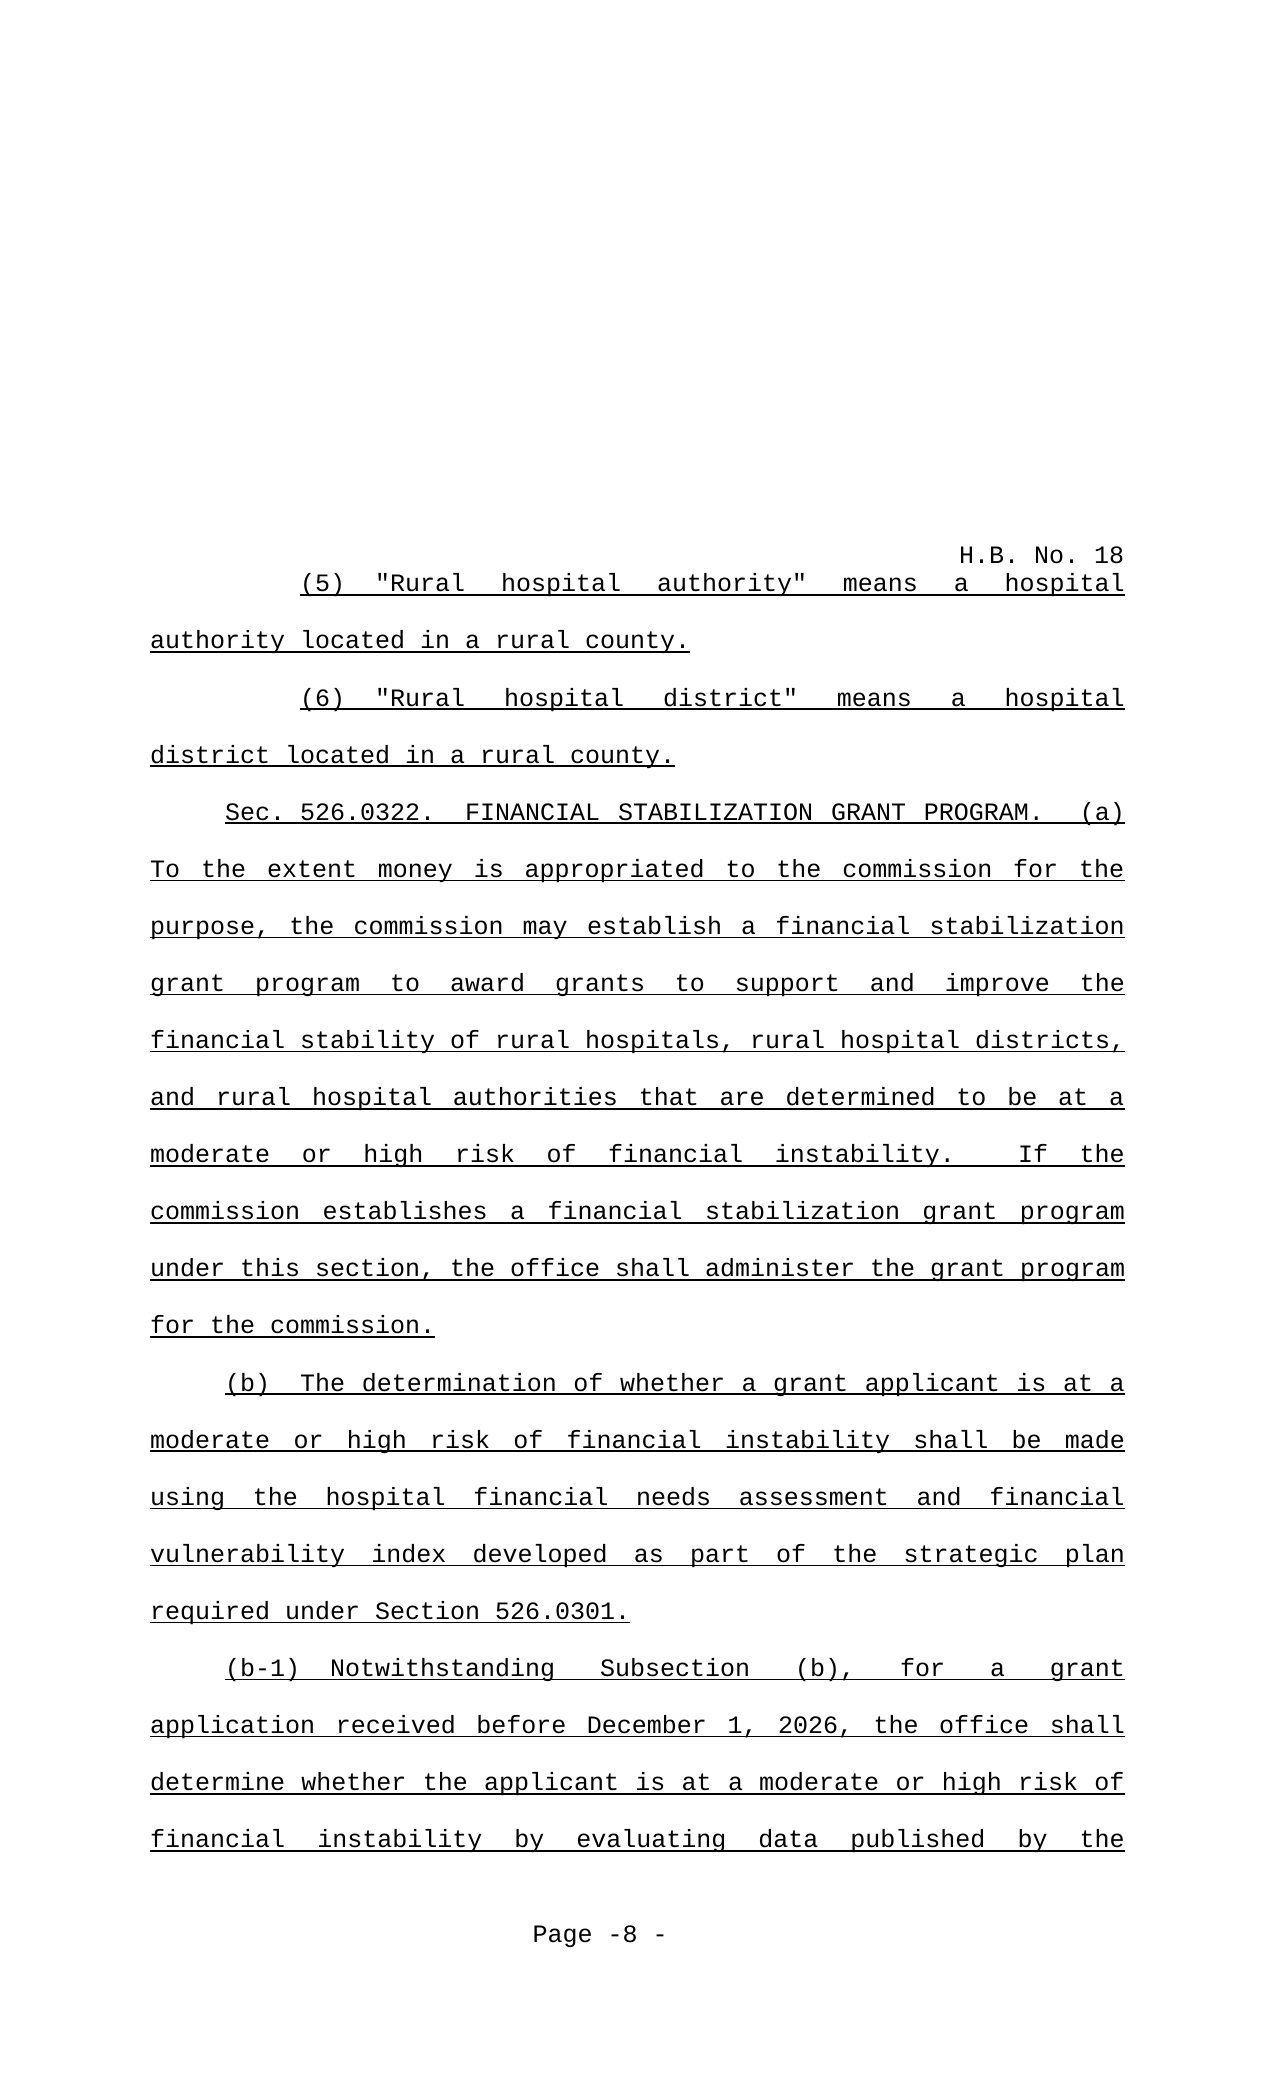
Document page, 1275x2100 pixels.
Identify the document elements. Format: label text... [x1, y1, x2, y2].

text (b) The determination of whether a grant applicant is at a moderate or high risk of financial instability shall be made using the hospital financial needs assessment and financial vulnerability index developed as part of the strategic plan required under Section 526.0301. [150, 1566, 1125, 1627]
text (b) The determination of whether a grant applicant is at a moderate or high risk of financial instability shall be made using the hospital financial needs assessment and financial vulnerability index developed as part of the strategic plan required under Section 526.0301. [150, 1452, 1125, 1508]
text Sec. 526.0322. FINANCIAL STABILIZATION GRANT PROGRAM. (a) To the extent money is appropriated to the commission for the purpose, the commission may establish a financial stabilization grant program to award grants to support and improve the financial stability of rural hospitals, rural hospital districts, and rural hospital authorities that are determined to be at a moderate or high risk of financial instability. If the commission establishes a financial stabilization grant program under this section, the office shall administer the grant program for the commission. [150, 938, 1125, 994]
text (b) The determination of whether a grant applicant is at a moderate or high risk of financial instability shall be made using the hospital financial needs assessment and financial vulnerability index developed as part of the strategic plan required under Section 526.0301. [150, 1370, 1125, 1450]
text Sec. 526.0322. FINANCIAL STABILIZATION GRANT PROGRAM. (a) To the extent money is appropriated to the commission for the purpose, the commission may establish a financial stabilization grant program to award grants to support and improve the financial stability of rural hospitals, rural hospital districts, and rural hospital authorities that are determined to be at a moderate or high risk of financial instability. If the commission establishes a financial stabilization grant program under this section, the office shall administer the grant program for the commission. [150, 1052, 1125, 1108]
text Sec. 526.0322. FINANCIAL STABILIZATION GRANT PROGRAM. (a) To the extent money is appropriated to the commission for the purpose, the commission may establish a financial stabilization grant program to award grants to support and improve the financial stability of rural hospitals, rural hospital districts, and rural hospital authorities that are determined to be at a moderate or high risk of financial instability. If the commission establishes a financial stabilization grant program under this section, the office shall administer the grant program for the commission. [150, 1110, 1125, 1165]
text Sec. 526.0322. FINANCIAL STABILIZATION GRANT PROGRAM. (a) To the extent money is appropriated to the commission for the purpose, the commission may establish a financial stabilization grant program to award grants to support and improve the financial stability of rural hospitals, rural hospital districts, and rural hospital authorities that are determined to be at a moderate or high risk of financial instability. If the commission establishes a financial stabilization grant program under this section, the office shall administer the grant program for the commission. [150, 1167, 1125, 1222]
text Sec. 526.0322. FINANCIAL STABILIZATION GRANT PROGRAM. (a) To the extent money is appropriated to the commission for the purpose, the commission may establish a financial stabilization grant program to award grants to support and improve the financial stability of rural hospitals, rural hospital districts, and rural hospital authorities that are determined to be at a moderate or high risk of financial instability. If the commission establishes a financial stabilization grant program under this section, the office shall administer the grant program for the commission. [150, 881, 1125, 937]
text Sec. 526.0322. FINANCIAL STABILIZATION GRANT PROGRAM. (a) To the extent money is appropriated to the commission for the purpose, the commission may establish a financial stabilization grant program to award grants to support and improve the financial stability of rural hospitals, rural hospital districts, and rural hospital authorities that are determined to be at a moderate or high risk of financial instability. If the commission establishes a financial stabilization grant program under this section, the office shall administer the grant program for the commission. [150, 995, 1125, 1051]
text Sec. 526.0322. FINANCIAL STABILIZATION GRANT PROGRAM. (a) To the extent money is appropriated to the commission for the purpose, the commission may establish a financial stabilization grant program to award grants to support and improve the financial stability of rural hospitals, rural hospital districts, and rural hospital authorities that are determined to be at a moderate or high risk of financial instability. If the commission establishes a financial stabilization grant program under this section, the office shall administer the grant program for the commission. [150, 1224, 1125, 1279]
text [150, 1795, 1125, 1850]
text (5) "Rural hospital authority" means a hospital authority located in a rural county. [150, 571, 1125, 656]
text Sec. 526.0322. FINANCIAL STABILIZATION GRANT PROGRAM. (a) To the extent money is appropriated to the commission for the purpose, the commission may establish a financial stabilization grant program to award grants to support and improve the financial stability of rural hospitals, rural hospital districts, and rural hospital authorities that are determined to be at a moderate or high risk of financial instability. If the commission establishes a financial stabilization grant program under this section, the office shall administer the grant program for the commission. [150, 1281, 1125, 1341]
text Sec. 526.0322. FINANCIAL STABILIZATION GRANT PROGRAM. (a) To the extent money is appropriated to the commission for the purpose, the commission may establish a financial stabilization grant program to award grants to support and improve the financial stability of rural hospitals, rural hospital districts, and rural hospital authorities that are determined to be at a moderate or high risk of financial instability. If the commission establishes a financial stabilization grant program under this section, the office shall administer the grant program for the commission. [150, 799, 1125, 880]
text (b) The determination of whether a grant applicant is at a moderate or high risk of financial instability shall be made using the hospital financial needs assessment and financial vulnerability index developed as part of the strategic plan required under Section 526.0301. [150, 1509, 1125, 1565]
text (6) "Rural hospital district" means a hospital district located in a rural county. [150, 685, 1125, 771]
